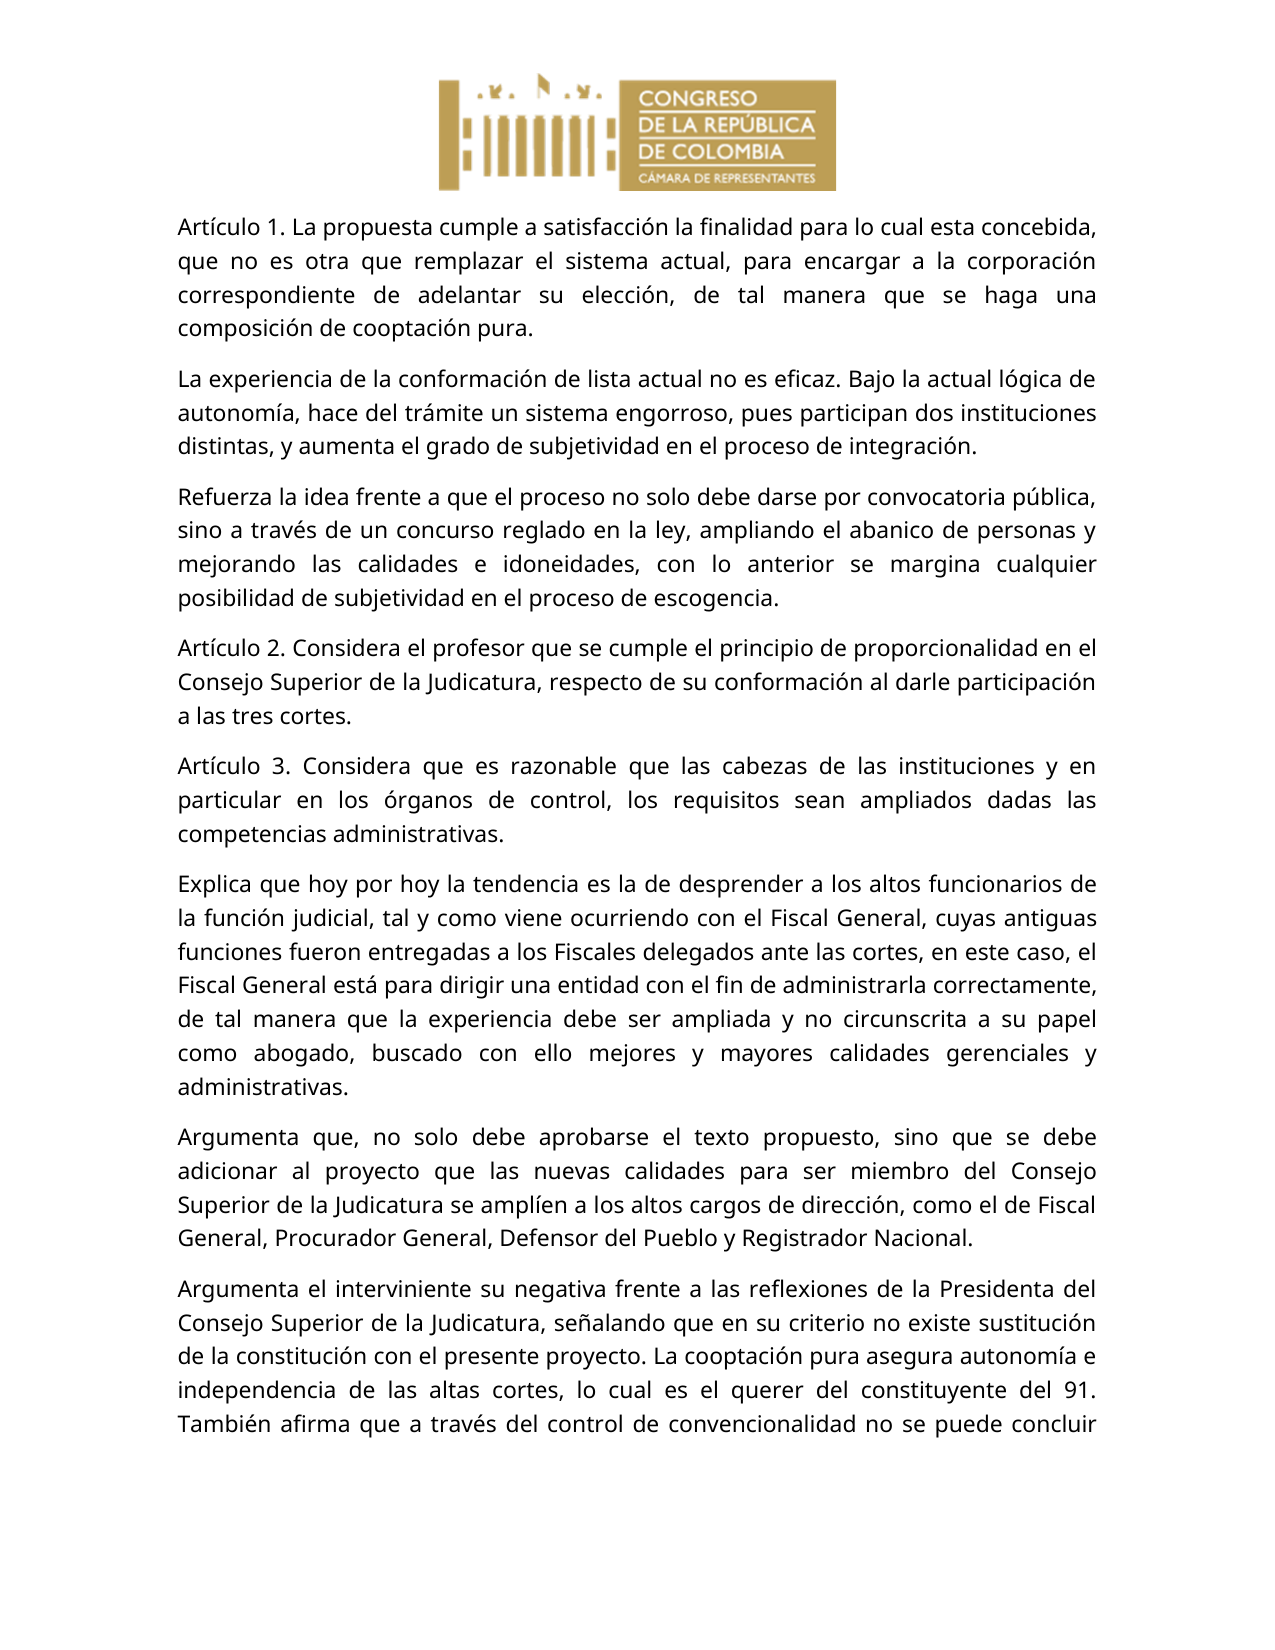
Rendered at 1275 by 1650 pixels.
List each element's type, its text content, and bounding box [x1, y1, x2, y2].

text Artículo 3. Considera que es razonable que las cabezas de las instituciones y en particular en los órganos de control, los requisitos sean ampliados dadas las competencias administrativas. [177, 750, 1098, 849]
text Artículo 1. La propuesta cumple a satisfacción la finalidad para lo cual esta concebida, que no es otra que remplazar el sistema actual, para encargar a la corporación correspondiente de adelantar su elección, de tal manera que se haga una composición de cooptación pura. [177, 211, 1098, 343]
text Artículo 2. Considera el profesor que se cumple el principio de proporcionalidad en el Consejo Superior de la Judicatura, respecto de su conformación al darle participación a las tres cortes. [177, 632, 1098, 731]
text Explica que hoy por hoy la tendencia es la de desprender a los altos funcionarios de la función judicial, tal y como viene ocurriendo con el Fiscal General, cuyas antiguas funciones fueron entregadas a los Fiscales delegados ante las cortes, en este caso, el Fiscal General está para dirigir una entidad con el fin de administrarla correctamente, de tal manera que la experiencia debe ser ampliada y no circunscrita a su papel como abogado, buscado con ello mejores y mayores calidades gerenciales y administrativas. [177, 868, 1098, 1102]
text La experiencia de la conformación de lista actual no es eficaz. Bajo la actual lógica de autonomía, hace del trámite un sistema engorroso, pues participan dos instituciones distintas, y aumenta el grado de subjetividad en el proceso de integración. [177, 363, 1098, 461]
text Refuerza la idea frente a que el proceso no solo debe darse por convocatoria pública, sino a través de un concurso reglado en la ley, ampliando el abanico de personas y mejorando las calidades e idoneidades, con lo anterior se margina cualquier posibilidad de subjetividad en el proceso de escogencia. [177, 481, 1098, 613]
picture [438, 73, 837, 191]
text Argumenta que, no solo debe aprobarse el texto propuesto, sino que se debe adicionar al proyecto que las nuevas calidades para ser miembro del Consejo Superior de la Judicatura se amplíen a los altos cargos de dirección, como el de Fiscal General, Procurador General, Defensor del Pueblo y Registrador Nacional. [177, 1121, 1098, 1253]
